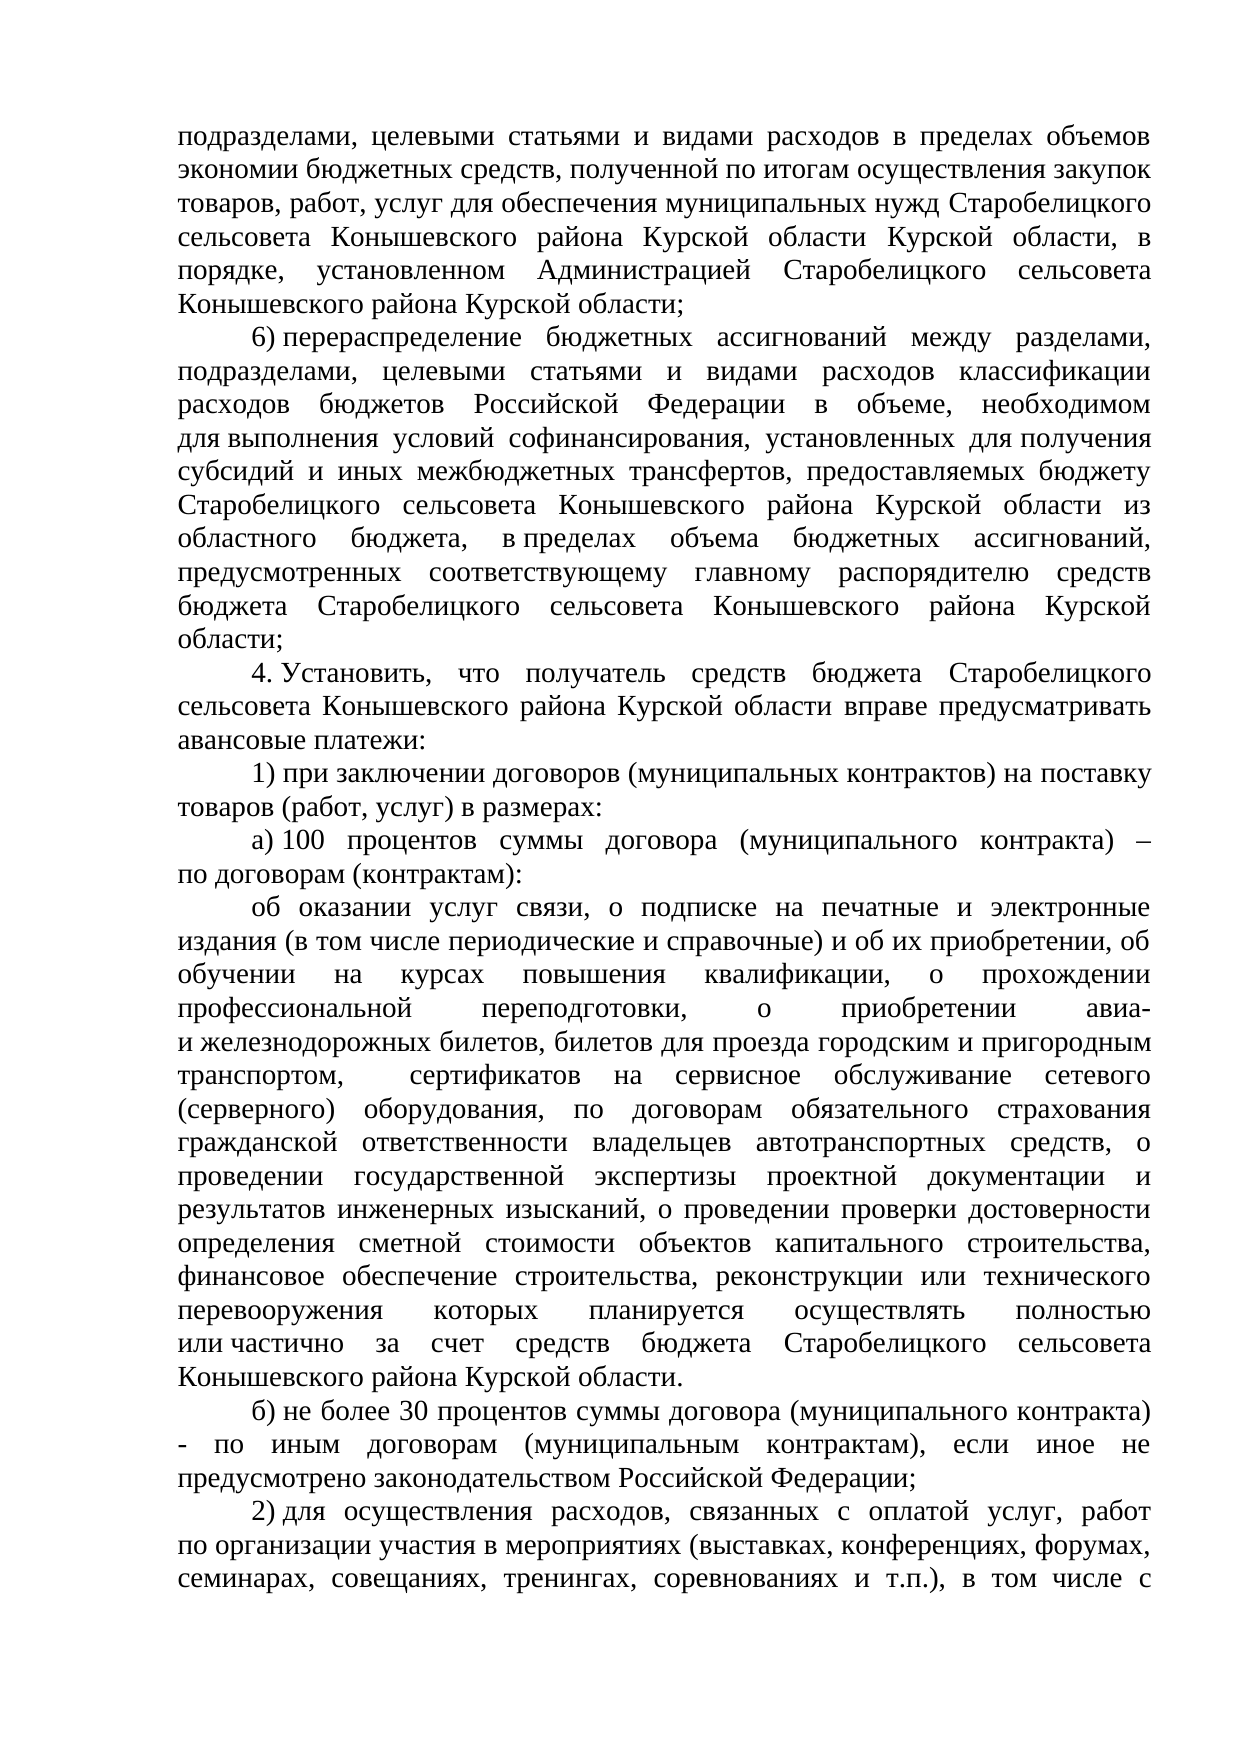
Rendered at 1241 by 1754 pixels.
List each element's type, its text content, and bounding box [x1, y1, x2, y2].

text б) не более 30 процентов суммы договора (муниципального контракта) - по иным договорам (муниципальным контрактам), если иное не предусмотрено законодательством Российской Федерации; [177, 1393, 1152, 1493]
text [177, 118, 1152, 319]
text об оказании услуг связи, о подписке на печатные и электронные издания (в том числе периодические и справочные) и об их приобретении, об обучении на курсах повышения квалификации, о прохождении профессиональной переподготовки, о приобретении авиа-и железнодорожных билетов, билетов для проезда городским и пригородным транспортом, сертификатов на сервисное обслуживание сетевого (серверного) оборудования, по договорам обязательного страхования гражданской ответственности владельцев автотранспортных средств, о проведении государственной экспертизы проектной документации и результатов инженерных изысканий, о проведении проверки достоверности определения сметной стоимости объектов капитального строительства, финансовое обеспечение строительства, реконструкции или технического перевооружения которых планируется осуществлять полностью или частично за счет средств бюджета Старобелицкого сельсовета Конышевского района Курской области. [177, 889, 1152, 1393]
text 6) перераспределение бюджетных ассигнований между разделами, подразделами, целевыми статьями и видами расходов классификации расходов бюджетов Российской Федерации в объеме, необходимом для выполнения условий софинансирования, установленных для получения субсидий и иных межбюджетных трансфертов, предоставляемых бюджету Старобелицкого сельсовета Конышевского района Курской области из областного бюджета, в пределах объема бюджетных ассигнований, предусмотренных соответствующему главному распорядителю средств бюджета Старобелицкого сельсовета Конышевского района Курской области; [177, 319, 1152, 655]
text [177, 1493, 1152, 1594]
text 1) при заключении договоров (муниципальных контрактов) на поставку товаров (работ, услуг) в размерах: [177, 755, 1152, 822]
text 4. Установить, что получатель средств бюджета Старобелицкого сельсовета Конышевского района Курской области вправе предусматривать авансовые платежи: [177, 655, 1152, 755]
text а) 100 процентов суммы договора (муниципального контракта) – по договорам (контрактам): [177, 822, 1152, 889]
